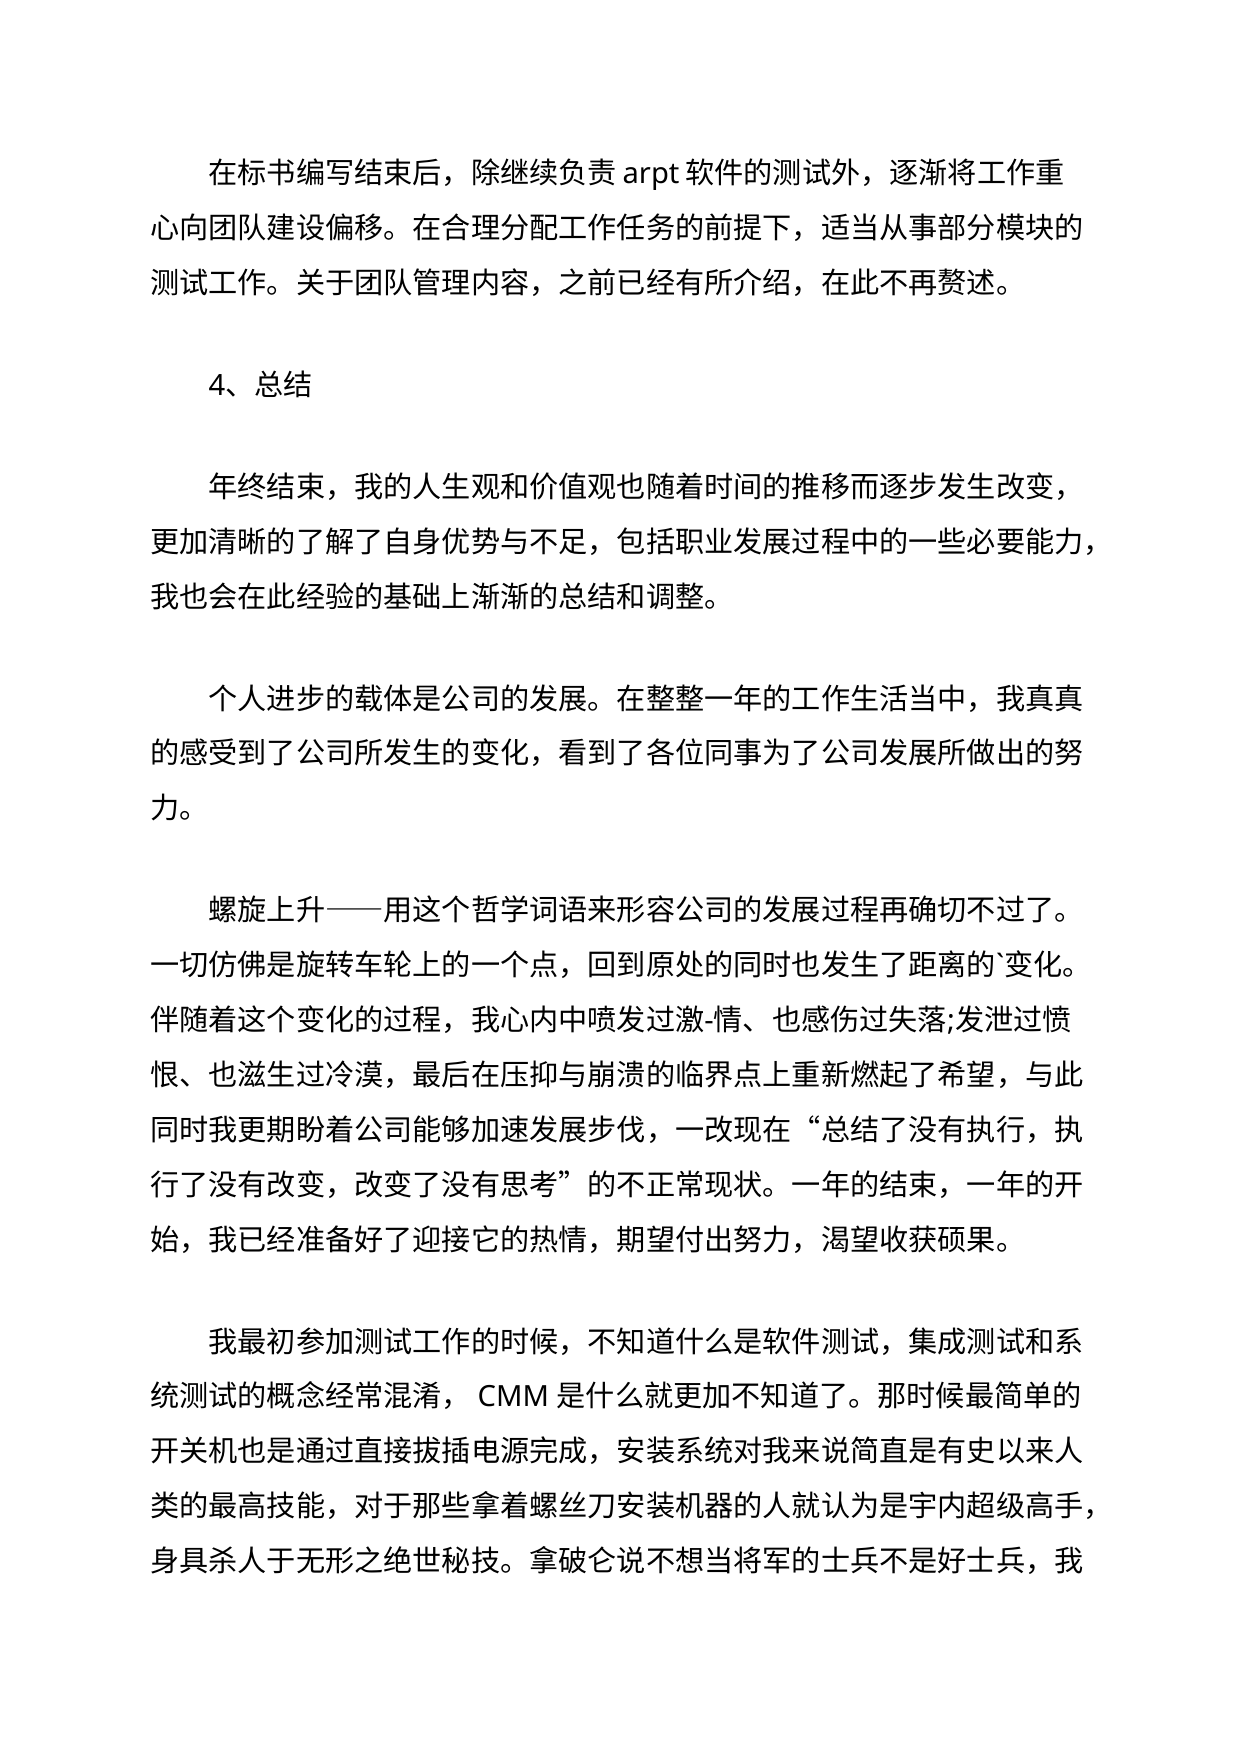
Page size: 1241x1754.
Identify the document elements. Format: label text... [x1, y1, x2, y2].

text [150, 1318, 1090, 1580]
text 个人进步的载体是公司的发展。在整整一年的工作生活当中，我真真的感受到了公司所发生的变化，看到了各位同事为了公司发展所做出的努力。 [150, 675, 1090, 827]
text 在标书编写结束后，除继续负责arpt软件的测试外，逐渐将工作重心向团队建设偏移。在合理分配工作任务的前提下，适当从事部分模块的测试工作。关于团队管理内容，之前已经有所介绍，在此不再赘述。 [150, 150, 1090, 302]
text 年终结束，我的人生观和价值观也随着时间的推移而逐步发生改变，更加清晰的了解了自身优势与不足，包括职业发展过程中的一些必要能力，我也会在此经验的基础上渐渐的总结和调整。 [150, 464, 1090, 616]
text 4、总结 [150, 362, 1090, 404]
text 螺旋上升——用这个哲学词语来形容公司的发展过程再确切不过了。一切仿佛是旋转车轮上的一个点，回到原处的同时也发生了距离的`变化。伴随着这个变化的过程，我心内中喷发过激-情、也感伤过失落;发泄过愤恨、也滋生过冷漠，最后在压抑与崩溃的临界点上重新燃起了希望，与此同时我更期盼着公司能够加速发展步伐，一改现在“总结了没有执行，执行了没有改变，改变了没有思考”的不正常现状。一年的结束，一年的开始，我已经准备好了迎接它的热情，期望付出努力，渴望收获硕果。 [150, 887, 1090, 1259]
